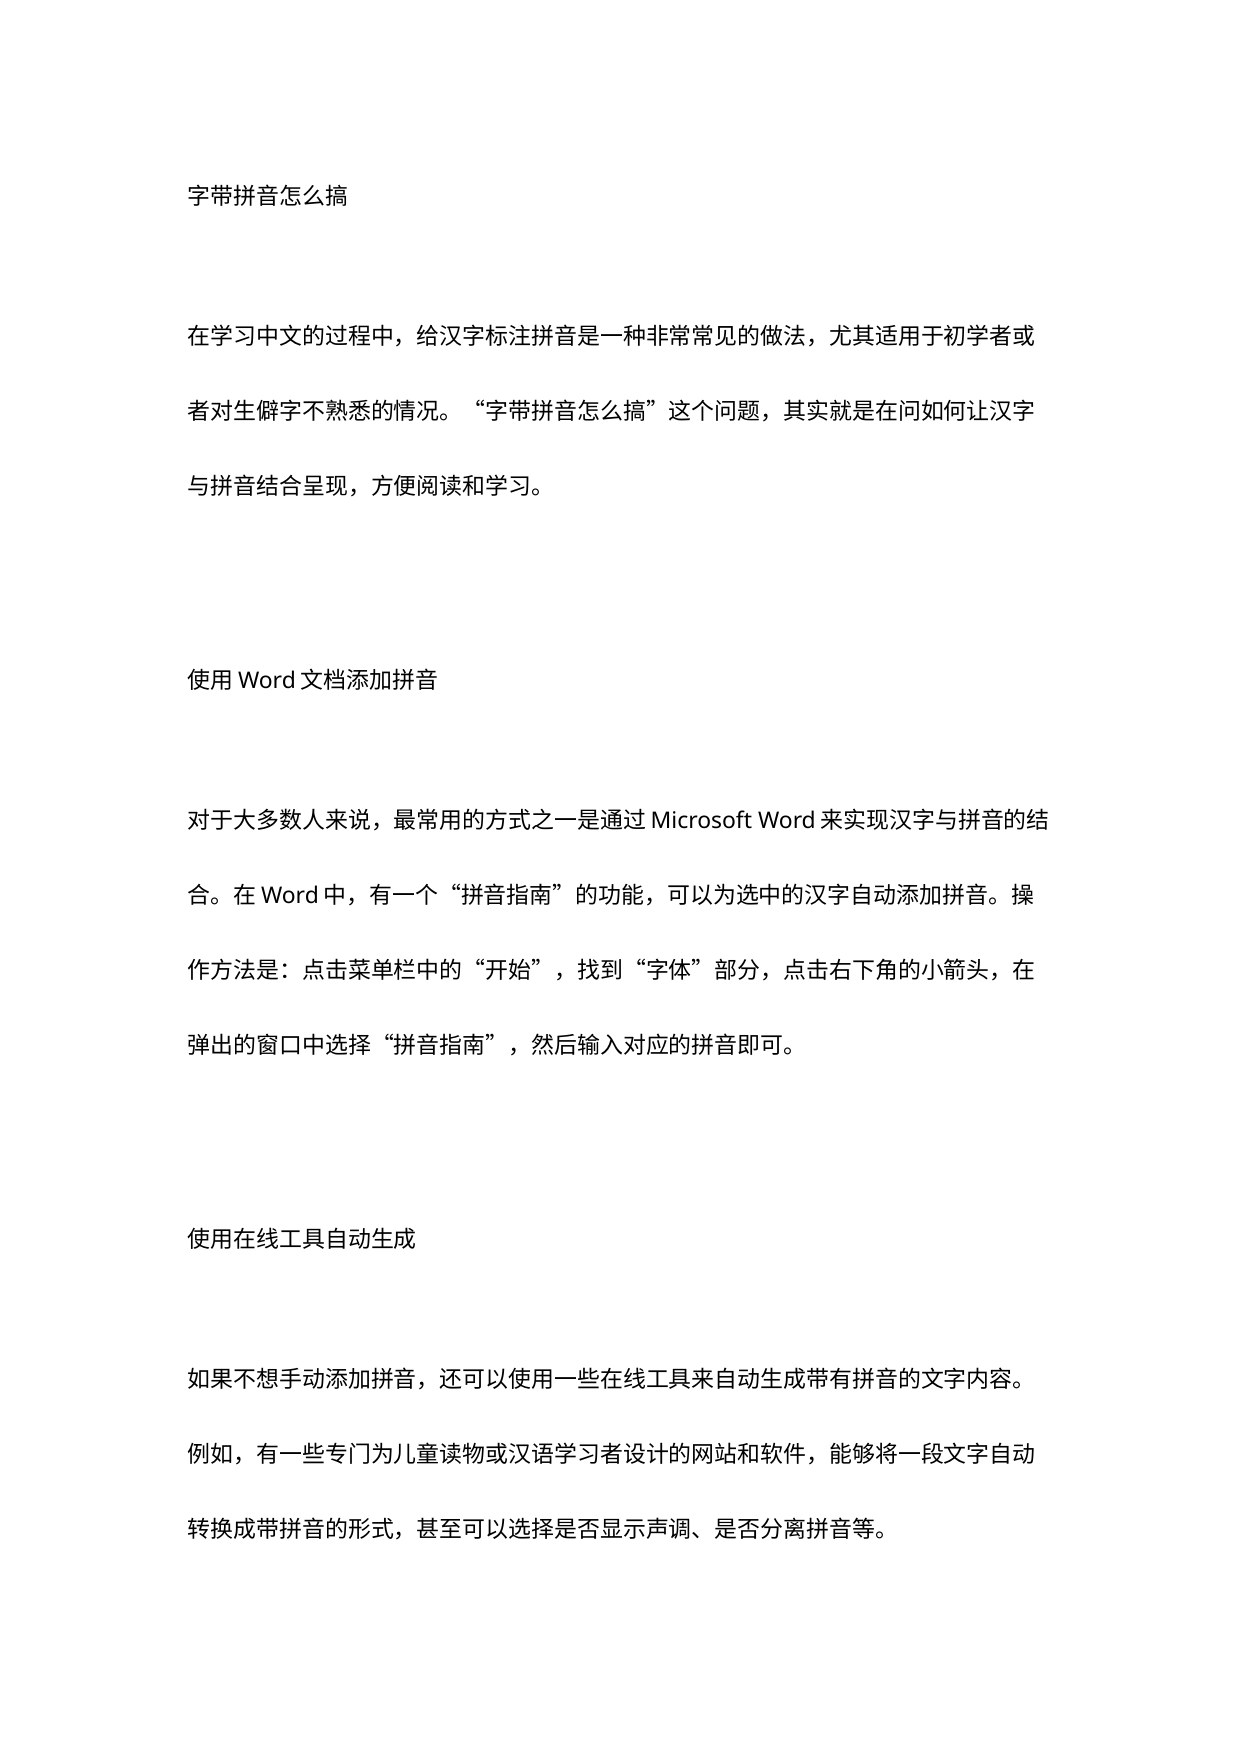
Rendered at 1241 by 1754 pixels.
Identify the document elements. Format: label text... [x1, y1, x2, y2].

text 字带拼音怎么搞 [187, 162, 1053, 227]
text 对于大多数人来说，最常用的方式之一是通过Microsoft Word来实现汉字与拼音的结合。在Word中，有一个“拼音指南”的功能，可以为选中的汉字自动添加拼音。操作方法是：点击菜单栏中的“开始”，找到“字体”部分，点击右下角的小箭头，在弹出的窗口中选择“拼音指南”，然后输入对应的拼音即可。 [187, 787, 1053, 1076]
text 如果不想手动添加拼音，还可以使用一些在线工具来自动生成带有拼音的文字内容。例如，有一些专门为儿童读物或汉语学习者设计的网站和软件，能够将一段文字自动转换成带拼音的形式，甚至可以选择是否显示声调、是否分离拼音等。 [187, 1345, 1053, 1560]
text 在学习中文的过程中，给汉字标注拼音是一种非常常见的做法，尤其适用于初学者或者对生僻字不熟悉的情况。“字带拼音怎么搞”这个问题，其实就是在问如何让汉字与拼音结合呈现，方便阅读和学习。 [187, 302, 1053, 517]
text 使用Word文档添加拼音 [187, 646, 1053, 711]
text 使用在线工具自动生成 [187, 1205, 1053, 1270]
